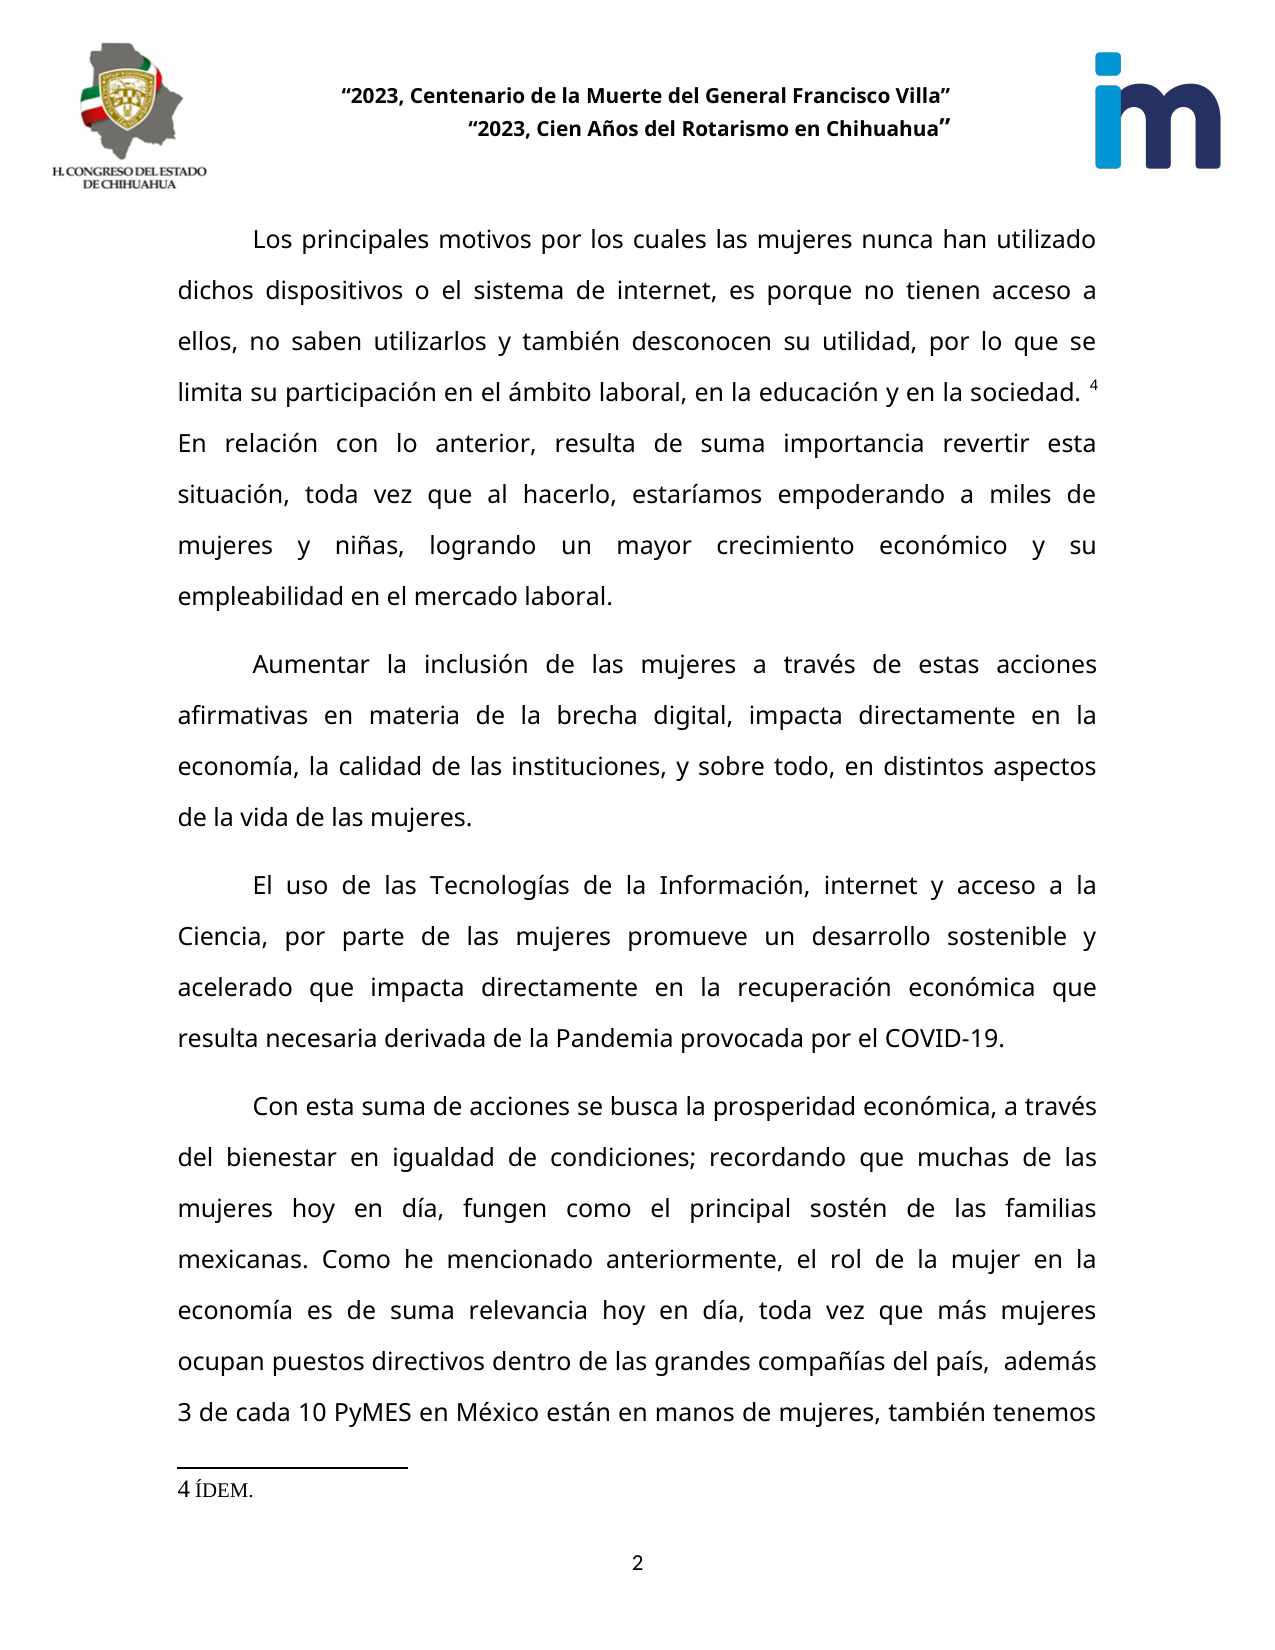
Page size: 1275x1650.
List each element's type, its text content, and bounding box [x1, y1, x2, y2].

text Los principales motivos por los cuales las mujeres nunca han utilizado dichos dispositivos o el sistema de internet, es porque no tienen acceso a ellos, no saben utilizarlos y también desconocen su utilidad, por lo que se limita su participación en el ámbito laboral, en la educación y en la sociedad. En relación con lo anterior, resulta de suma importancia revertir esta situación, toda vez que al hacerlo, estaríamos empoderando a miles de mujeres y niñas, logrando un mayor crecimiento económico y su empleabilidad en el mercado laboral. [177, 222, 1098, 613]
text Aumentar la inclusión de las mujeres a través de estas acciones afirmativas en materia de la brecha digital, impacta directamente en la economía, la calidad de las instituciones, y sobre todo, en distintos aspectos de la vida de las mujeres. [177, 647, 1098, 834]
text El uso de las Tecnologías de la Información, internet y acceso a la Ciencia, por parte de las mujeres promueve un desarrollo sostenible y acelerado que impacta directamente en la recuperación económica que resulta necesaria derivada de la Pandemia provocada por el COVID-19. [177, 867, 1098, 1054]
picture [1087, 40, 1229, 181]
picture [42, 33, 217, 201]
